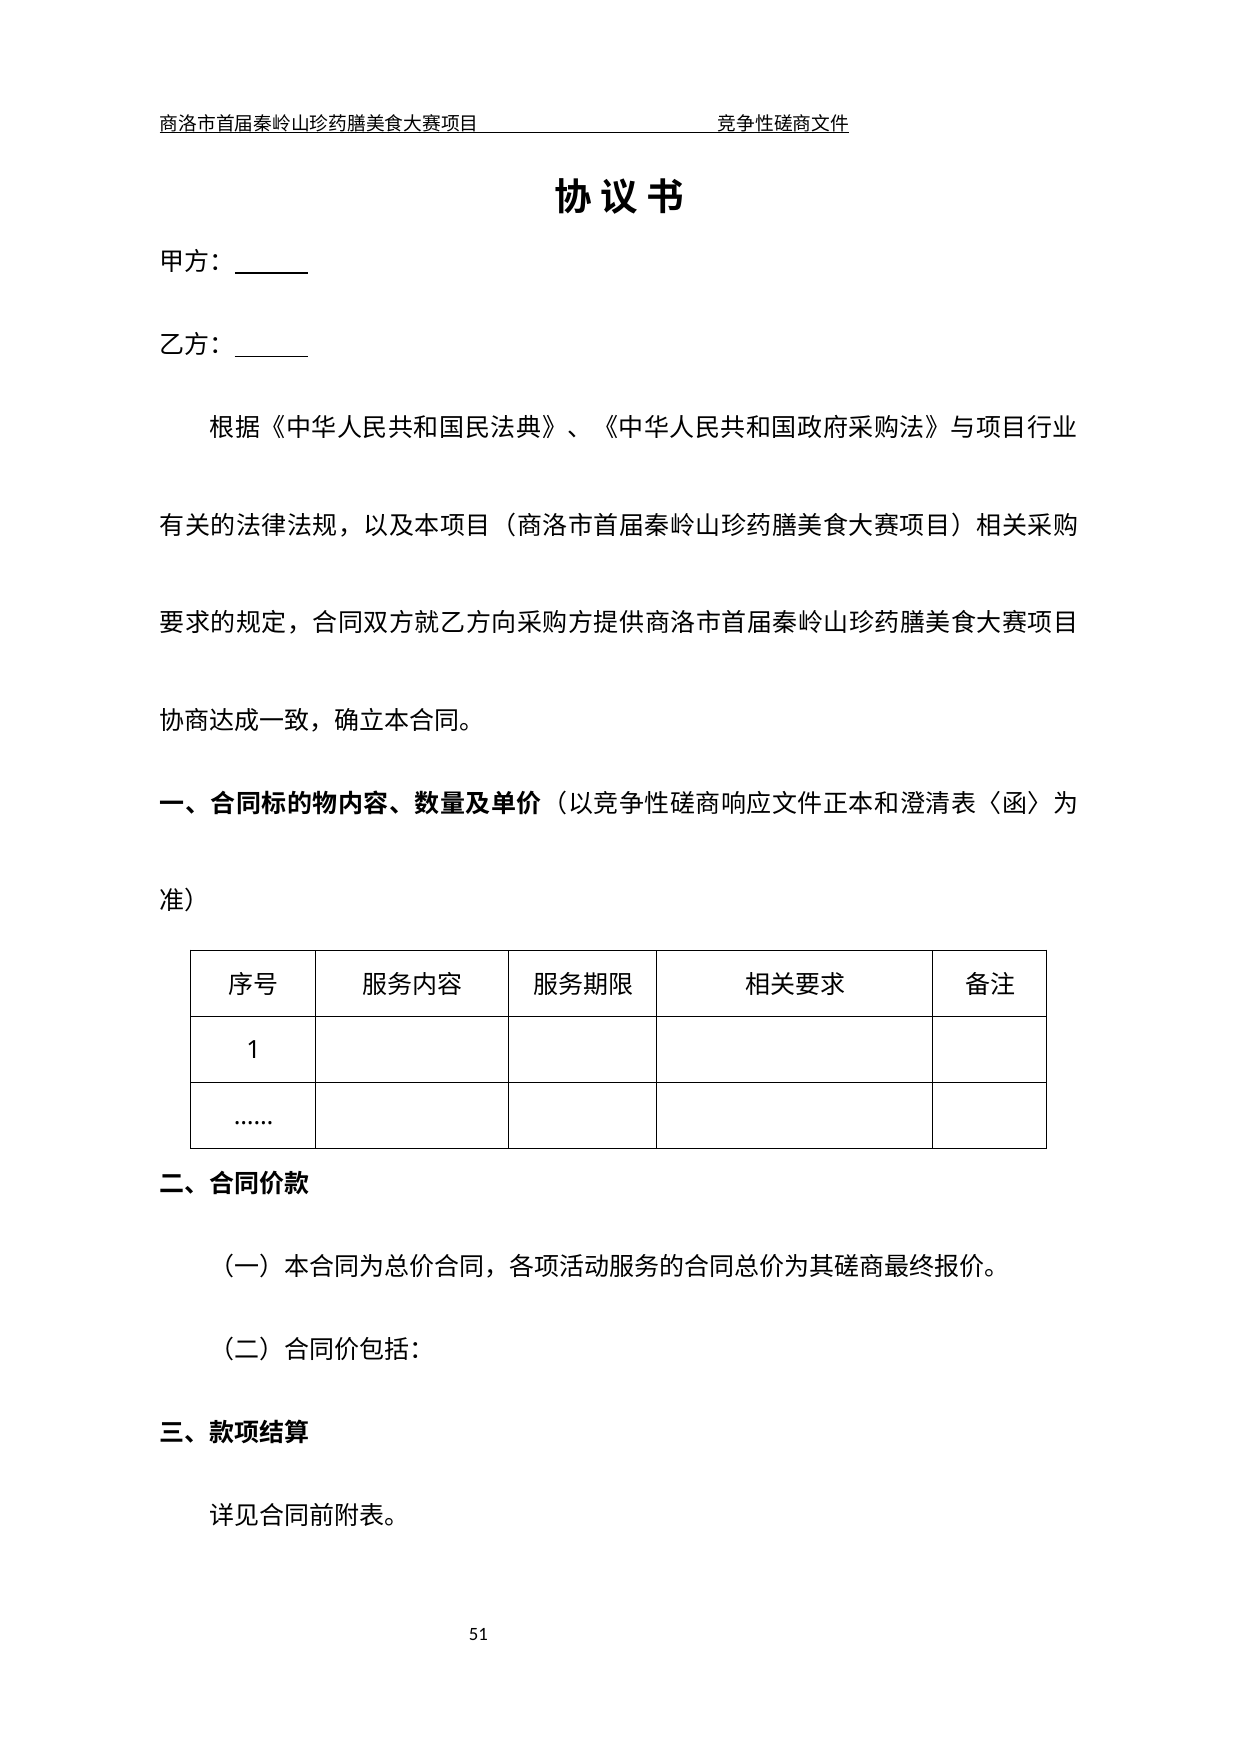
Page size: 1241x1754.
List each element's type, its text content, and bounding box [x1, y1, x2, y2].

text 详见合同前附表。 [159, 1481, 1078, 1546]
table_header 服务期限 [509, 951, 656, 1016]
table_header 备注 [933, 951, 1046, 1016]
text （二）合同价包括： [159, 1315, 1078, 1380]
text 二、合同价款 [159, 1149, 1078, 1214]
text 根据《中华人民共和国民法典》、《中华人民共和国政府采购法》与项目行业有关的法律法规，以及本项目（商洛市首届秦岭山珍药膳美食大赛项目）相关采购要求的规定，合同双方就乙方向采购方提供商洛市首届秦岭山珍药膳美食大赛项目协商达成一致，确立本合同。 [159, 393, 1078, 751]
table_cell [316, 1017, 508, 1082]
table_cell [933, 1017, 1046, 1082]
table_header 序号 [191, 951, 315, 1016]
text 三、款项结算 [159, 1398, 1078, 1463]
table_cell …… [191, 1083, 315, 1148]
text （一）本合同为总价合同，各项活动服务的合同总价为其磋商最终报价。 [159, 1232, 1078, 1297]
text 一、合同标的物内容、数量及单价（以竞争性磋商响应文件正本和澄清表〈函〉为准） [159, 769, 1078, 931]
text 甲方： [159, 227, 1078, 292]
table_cell [657, 1083, 932, 1148]
table_cell [657, 1017, 932, 1082]
table_cell [509, 1083, 656, 1148]
text 乙方： [159, 310, 1078, 375]
table_header 相关要求 [657, 951, 932, 1016]
table_cell [933, 1083, 1046, 1148]
text 协 议 书 [159, 162, 1078, 227]
table_cell 1 [191, 1017, 315, 1082]
table_cell [316, 1083, 508, 1148]
table_cell [509, 1017, 656, 1082]
table_header 服务内容 [316, 951, 508, 1016]
